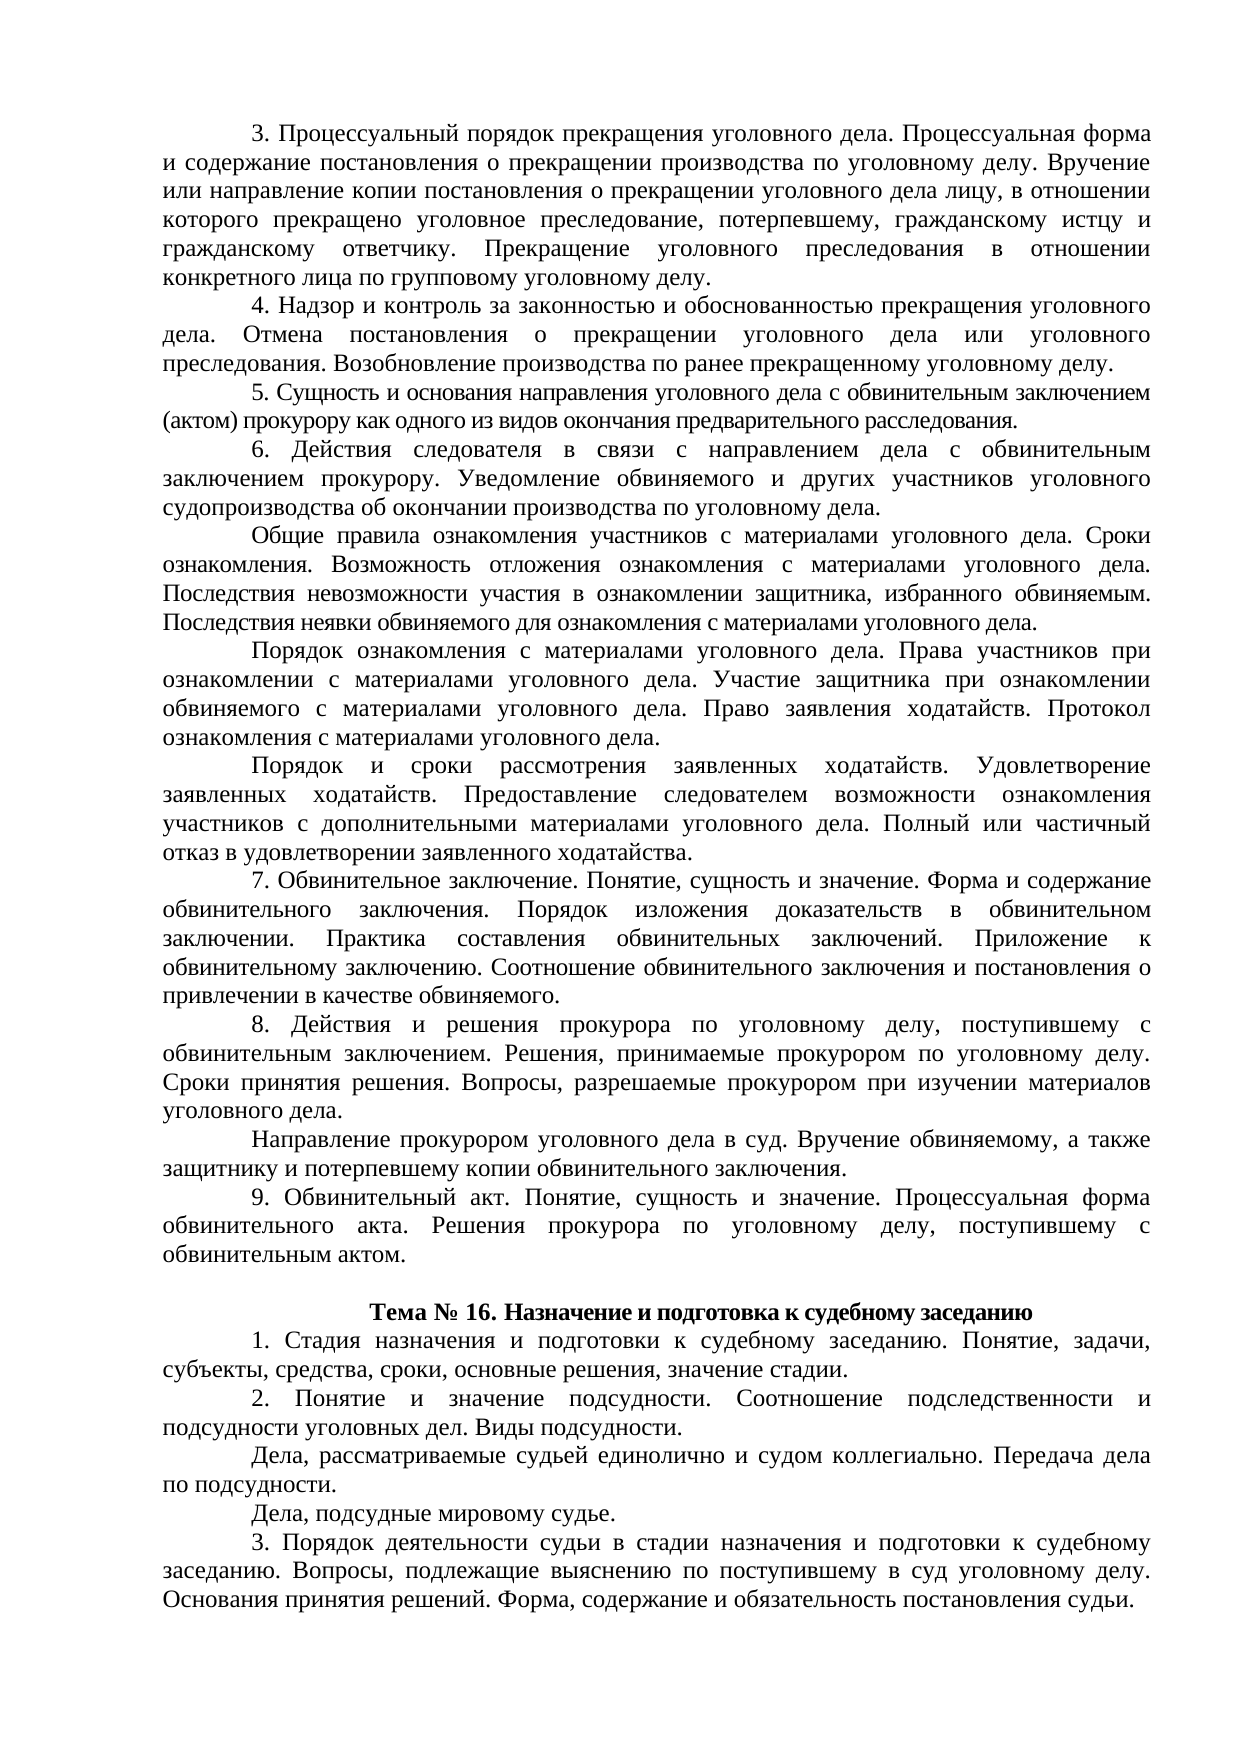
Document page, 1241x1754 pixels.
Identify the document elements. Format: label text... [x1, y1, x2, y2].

text Общие правила ознакомления участников с материалами уголовного дела. Сроки ознакомления. Возможность отложения ознакомления с материалами уголовного дела. Последствия невозможности участия в ознакомлении защитника, избранного обвиняемым. Последствия неявки обвиняемого для ознакомления с материалами уголовного дела. [162, 521, 1152, 636]
text 7. Обвинительное заключение. Понятие, сущность и значение. Форма и содержание обвинительного заключения. Порядок изложения доказательств в обвинительном заключении. Практика составления обвинительных заключений. Приложение к обвинительному заключению. Соотношение обвинительного заключения и постановления о привлечении в качестве обвиняемого. [162, 866, 1152, 1009]
text 3. Порядок деятельности судьи в стадии назначения и подготовки к судебному заседанию. Вопросы, подлежащие выяснению по поступившему в суд уголовному делу. Основания принятия решений. Форма, содержание и обязательность постановления судьи. [162, 1527, 1152, 1613]
text Порядок ознакомления с материалами уголовного дела. Права участников при ознакомлении с материалами уголовного дела. Участие защитника при ознакомлении обвиняемого с материалами уголовного дела. Право заявления ходатайств. Протокол ознакомления с материалами уголовного дела. [162, 636, 1152, 751]
text 9. Обвинительный акт. Понятие, сущность и значение. Процессуальная форма обвинительного акта. Решения прокурора по уголовному делу, поступившему с обвинительным актом. [162, 1182, 1152, 1268]
text 5. Сущность и основания направления уголовного дела с обвинительным заключением (актом) прокурору как одного из видов окончания предварительного расследования. [162, 377, 1152, 434]
text Порядок и сроки рассмотрения заявленных ходатайств. Удовлетворение заявленных ходатайств. Предоставление следователем возможности ознакомления участников с дополнительными материалами уголовного дела. Полный или частичный отказ в удовлетворении заявленного ходатайства. [162, 751, 1152, 866]
text Дела, рассматриваемые судьей единолично и судом коллегиально. Передача дела по подсудности. [162, 1441, 1152, 1498]
text Направление прокурором уголовного дела в суд. Вручение обвиняемому, а также защитнику и потерпевшему копии обвинительного заключения. [162, 1124, 1152, 1182]
text Дела, подсудные мировому судье. [162, 1498, 1152, 1527]
text 4. Надзор и контроль за законностью и обоснованностью прекращения уголовного дела. Отмена постановления о прекращении уголовного дела или уголовного преследования. Возобновление производства по ранее прекращенному уголовному делу. [162, 291, 1152, 377]
text 1. Стадия назначения и подготовки к судебному заседанию. Понятие, задачи, субъекты, средства, сроки, основные решения, значение стадии. [162, 1326, 1152, 1383]
text 6. Действия следователя в связи с направлением дела с обвинительным заключением прокурору. Уведомление обвиняемого и других участников уголовного судопроизводства об окончании производства по уголовному дела. [162, 434, 1152, 521]
text 3. Процессуальный порядок прекращения уголовного дела. Процессуальная форма и содержание постановления о прекращении производства по уголовному делу. Вручение или направление копии постановления о прекращении уголовного дела лицу, в отношении которого прекращено уголовное преследование, потерпевшему, гражданскому истцу и гражданскому ответчику. Прекращение уголовного преследования в отношении конкретного лица по групповому уголовному делу. [162, 118, 1152, 291]
text 2. Понятие и значение подсудности. Соотношение подследственности и подсудности уголовных дел. Виды подсудности. [162, 1383, 1152, 1441]
text Тема № 16. Назначение и подготовка к судебному заседанию [162, 1297, 1152, 1326]
text 8. Действия и решения прокурора по уголовному делу, поступившему с обвинительным заключением. Решения, принимаемые прокурором по уголовному делу. Сроки принятия решения. Вопросы, разрешаемые прокурором при изучении материалов уголовного дела. [162, 1009, 1152, 1124]
